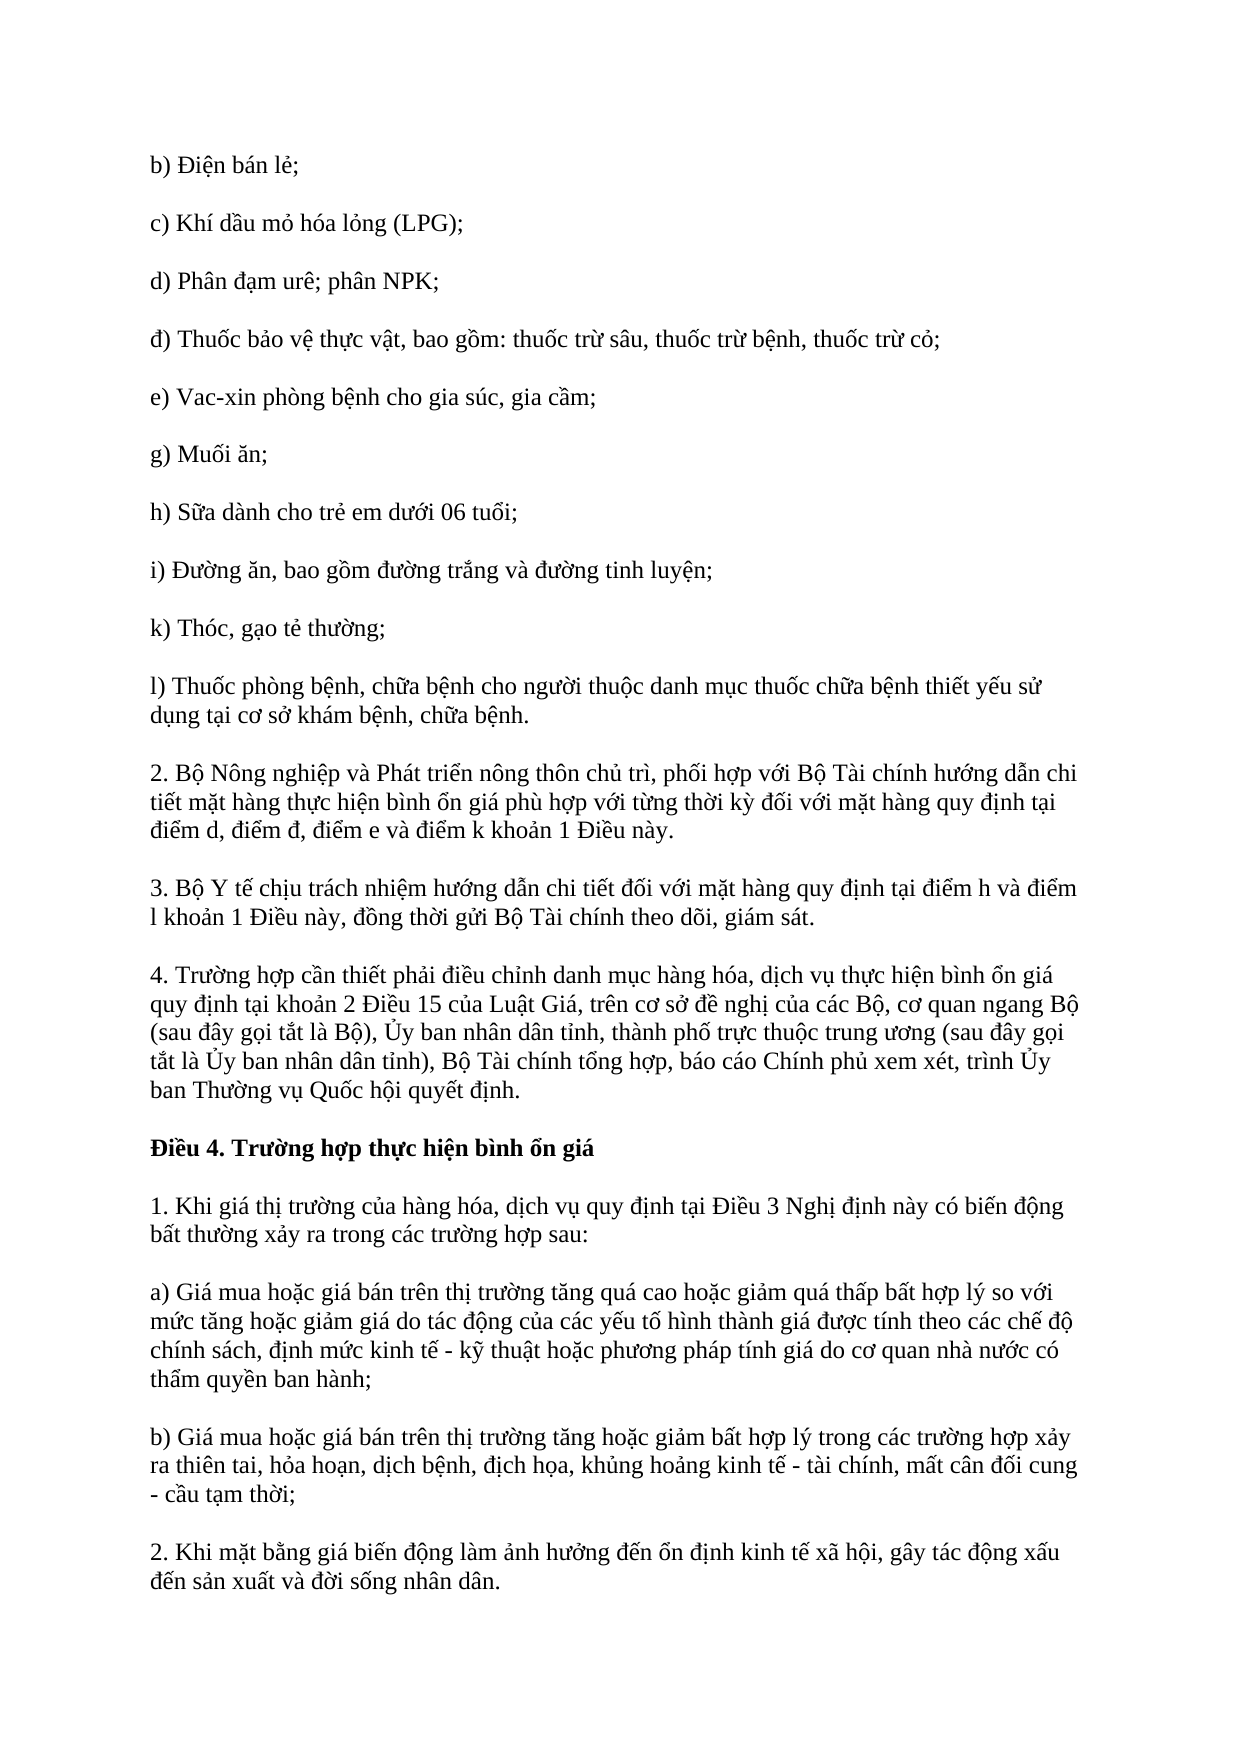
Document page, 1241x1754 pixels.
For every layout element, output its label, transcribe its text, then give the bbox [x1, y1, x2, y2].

text g) Muối ăn; [150, 439, 1090, 468]
text c) Khí dầu mỏ hóa lỏng (LPG); [150, 208, 1090, 237]
text 2. Bộ Nông nghiệp và Phát triển nông thôn chủ trì, phối hợp với Bộ Tài chính hướng dẫn chi tiết mặt hàng thực hiện bình ổn giá phù hợp với từng thời kỳ đối với mặt hàng quy định tại điểm d, điểm đ, điểm e và điểm k khoản 1 Điều này. [150, 758, 1090, 844]
text b) Giá mua hoặc giá bán trên thị trường tăng hoặc giảm bất hợp lý trong các trường hợp xảy ra thiên tai, hỏa hoạn, dịch bệnh, địch họa, khủng hoảng kinh tế - tài chính, mất cân đối cung - cầu tạm thời; [150, 1422, 1090, 1508]
text l) Thuốc phòng bệnh, chữa bệnh cho người thuộc danh mục thuốc chữa bệnh thiết yếu sử dụng tại cơ sở khám bệnh, chữa bệnh. [150, 671, 1090, 729]
text Điều 4. Trường hợp thực hiện bình ổn giá [150, 1133, 1090, 1162]
text 4. Trường hợp cần thiết phải điều chỉnh danh mục hàng hóa, dịch vụ thực hiện bình ổn giá quy định tại khoản 2 Điều 15 của Luật Giá, trên cơ sở đề nghị của các Bộ, cơ quan ngang Bộ (sau đây gọi tắt là Bộ), Ủy ban nhân dân tỉnh, thành phố trực thuộc trung ương (sau đây gọi tắt là Ủy ban nhân dân tỉnh), Bộ Tài chính tổng hợp, báo cáo Chính phủ xem xét, trình Ủy ban Thường vụ Quốc hội quyết định. [150, 960, 1090, 1104]
text i) Đường ăn, bao gồm đường trắng và đường tinh luyện; [150, 555, 1090, 584]
text 3. Bộ Y tế chịu trách nhiệm hướng dẫn chi tiết đối với mặt hàng quy định tại điểm h và điểm l khoản 1 Điều này, đồng thời gửi Bộ Tài chính theo dõi, giám sát. [150, 873, 1090, 931]
text b) Điện bán lẻ; [150, 150, 1090, 179]
text e) Vac-xin phòng bệnh cho gia súc, gia cầm; [150, 382, 1090, 410]
text d) Phân đạm urê; phân NPK; [150, 266, 1090, 294]
text h) Sữa dành cho trẻ em dưới 06 tuổi; [150, 497, 1090, 526]
text 1. Khi giá thị trường của hàng hóa, dịch vụ quy định tại Điều 3 Nghị định này có biến động bất thường xảy ra trong các trường hợp sau: [150, 1191, 1090, 1248]
text a) Giá mua hoặc giá bán trên thị trường tăng quá cao hoặc giảm quá thấp bất hợp lý so với mức tăng hoặc giảm giá do tác động của các yếu tố hình thành giá được tính theo các chế độ chính sách, định mức kinh tế - kỹ thuật hoặc phương pháp tính giá do cơ quan nhà nước có thẩm quyền ban hành; [150, 1277, 1090, 1392]
text k) Thóc, gạo tẻ thường; [150, 613, 1090, 642]
text đ) Thuốc bảo vệ thực vật, bao gồm: thuốc trừ sâu, thuốc trừ bệnh, thuốc trừ cỏ; [150, 324, 1090, 352]
text 2. Khi mặt bằng giá biến động làm ảnh hưởng đến ổn định kinh tế xã hội, gây tác động xấu đến sản xuất và đời sống nhân dân. [150, 1537, 1090, 1594]
